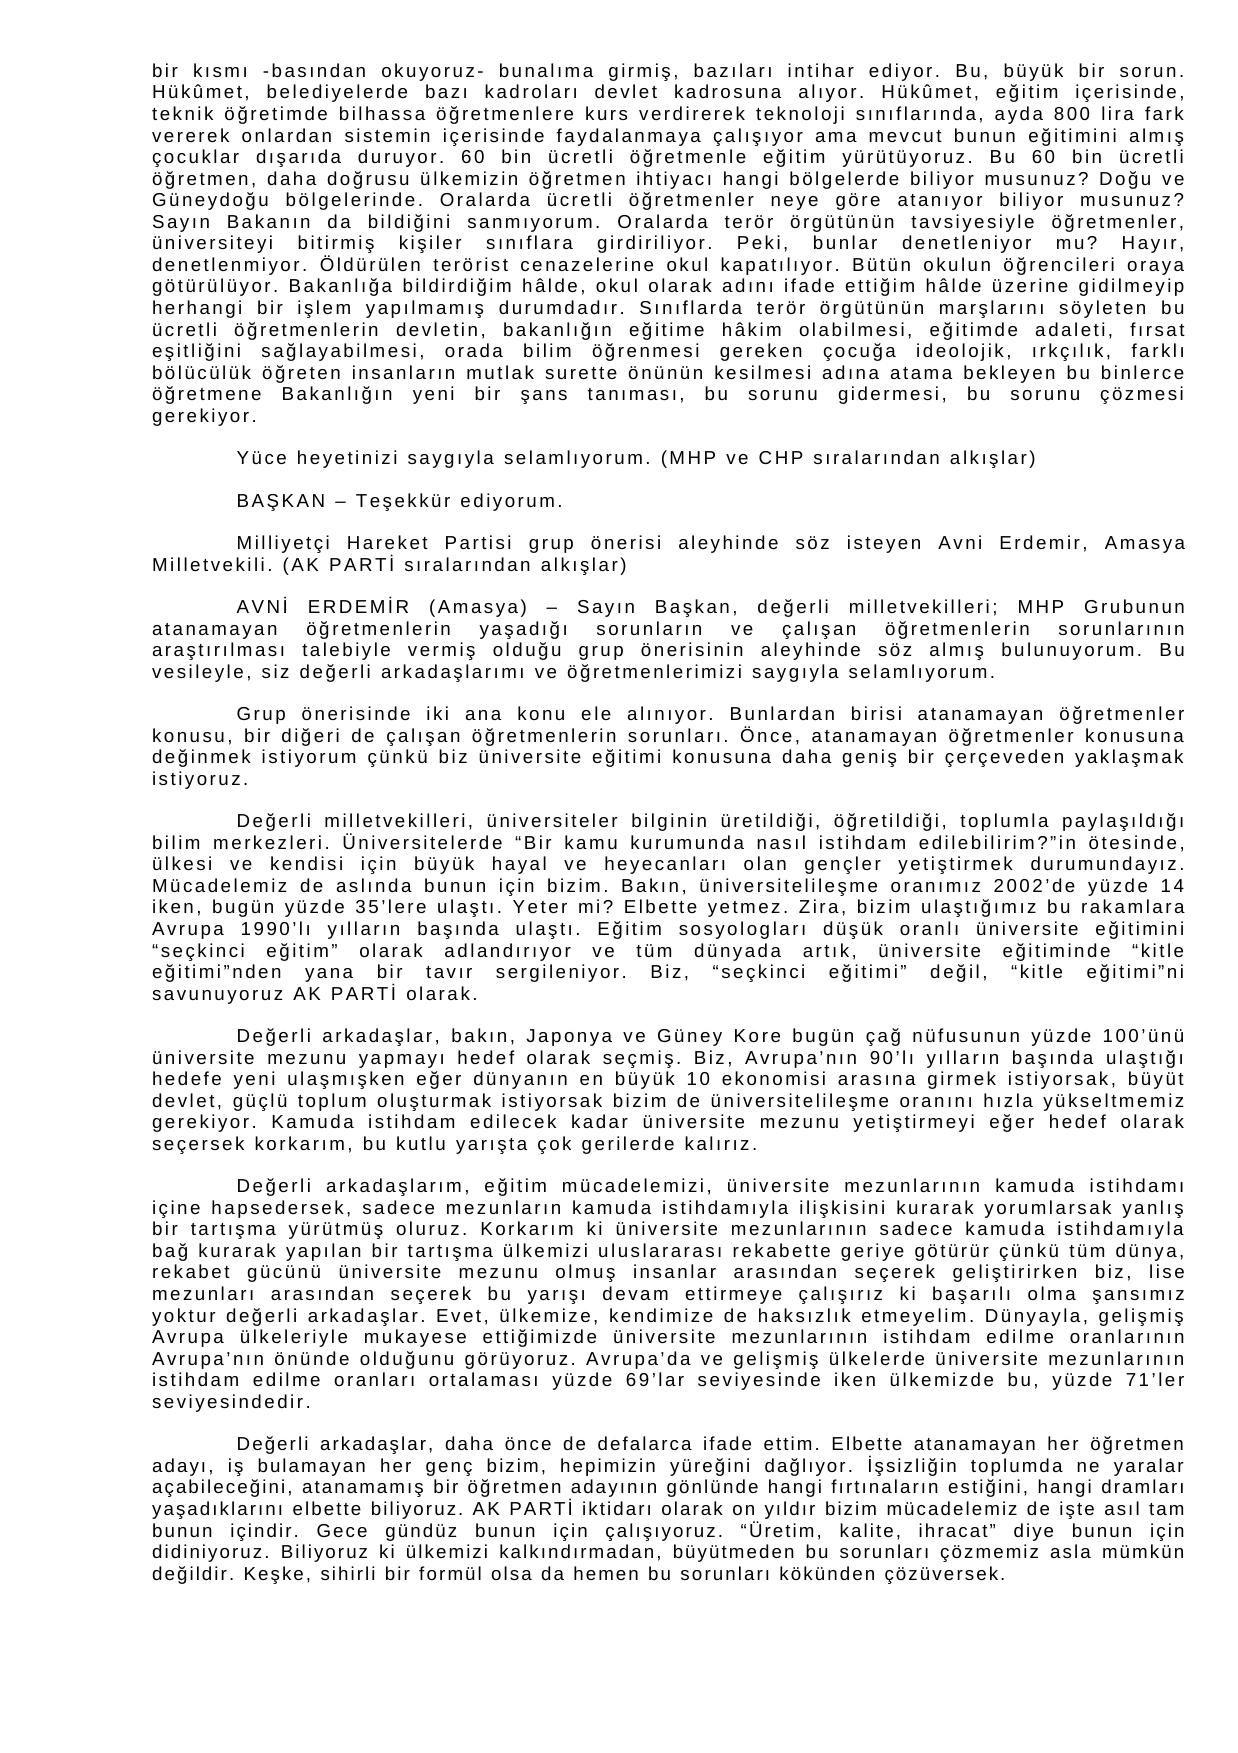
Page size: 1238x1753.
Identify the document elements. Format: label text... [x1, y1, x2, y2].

text Değerli arkadaşlarım, eğitim mücadelemizi, üniversite mezunlarının kamuda istihdamı içine hapsedersek, sadece mezunların kamuda istihdamıyla ilişkisini kurarak yorumlarsak yanlış bir tartışma yürütmüş oluruz. Korkarım ki üniversite mezunlarının sadece kamuda istihdamıyla bağ kurarak yapılan bir tartışma ülkemizi uluslararası rekabette geriye götürür çünkü tüm dünya, rekabet gücünü üniversite mezunu olmuş insanlar arasından seçerek geliştirirken biz, lise mezunları arasından seçerek bu yarışı devam ettirmeye çalışırız ki başarılı olma şansımız yoktur değerli arkadaşlar. Evet, ülkemize, kendimize de haksızlık etmeyelim. Dünyayla, gelişmiş Avrupa ülkeleriyle mukayese ettiğimizde üniversite mezunlarının istihdam edilme oranlarının Avrupa’nın önünde olduğunu görüyoruz. Avrupa’da ve gelişmiş ülkelerde üniversite mezunlarının istihdam edilme oranları ortalaması yüzde 69’lar seviyesinde iken ülkemizde bu, yüzde 71’ler seviyesindedir. [152, 1175, 1186, 1412]
text Grup önerisinde iki ana konu ele alınıyor. Bunlardan birisi atanamayan öğretmenler konusu, bir diğeri de çalışan öğretmenlerin sorunları. Önce, atanamayan öğretmenler konusuna değinmek istiyorum çünkü biz üniversite eğitimi konusuna daha geniş bir çerçeveden yaklaşmak istiyoruz. [152, 703, 1186, 789]
text Değerli arkadaşlar, bakın, Japonya ve Güney Kore bugün çağ nüfusunun yüzde 100’ünü üniversite mezunu yapmayı hedef olarak seçmiş. Biz, Avrupa’nın 90’lı yılların başında ulaştığı hedefe yeni ulaşmışken eğer dünyanın en büyük 10 ekonomisi arasına girmek istiyorsak, büyüt devlet, güçlü toplum oluşturmak istiyorsak bizim de üniversitelileşme oranını hızla yükseltmemiz gerekiyor. Kamuda istihdam edilecek kadar üniversite mezunu yetiştirmeyi eğer hedef olarak seçersek korkarım, bu kutlu yarışta çok gerilerde kalırız. [152, 1025, 1186, 1154]
text AVNİ ERDEMİR (Amasya) – Sayın Başkan, değerli milletvekilleri; MHP Grubunun atanamayan öğretmenlerin yaşadığı sorunların ve çalışan öğretmenlerin sorunlarının araştırılması talebiyle vermiş olduğu grup önerisinin aleyhinde söz almış bulunuyorum. Bu vesileyle, siz değerli arkadaşlarımı ve öğretmenlerimizi saygıyla selamlıyorum. [152, 596, 1186, 682]
text BAŞKAN – Teşekkür ediyorum. [152, 489, 1186, 511]
text Değerli milletvekilleri, üniversiteler bilginin üretildiği, öğretildiği, toplumla paylaşıldığı bilim merkezleri. Üniversitelerde “Bir kamu kurumunda nasıl istihdam edilebilirim?”in ötesinde, ülkesi ve kendisi için büyük hayal ve heyecanları olan gençler yetiştirmek durumundayız. Mücadelemiz de aslında bunun için bizim. Bakın, üniversitelileşme oranımız 2002’de yüzde 14 iken, bugün yüzde 35’lere ulaştı. Yeter mi? Elbette yetmez. Zira, bizim ulaştığımız bu rakamlara Avrupa 1990’lı yılların başında ulaştı. Eğitim sosyologları düşük oranlı üniversite eğitimini “seçkinci eğitim” olarak adlandırıyor ve tüm dünyada artık, üniversite eğitiminde “kitle eğitimi”nden yana bir tavır sergileniyor. Biz, “seçkinci eğitimi” değil, “kitle eğitimi”ni savunuyoruz AK PARTİ olarak. [152, 810, 1186, 1004]
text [152, 60, 1186, 426]
text Yüce heyetinizi saygıyla selamlıyorum. (MHP ve CHP sıralarından alkışlar) [152, 447, 1186, 469]
text Değerli arkadaşlar, daha önce de defalarca ifade ettim. Elbette atanamayan her öğretmen adayı, iş bulamayan her genç bizim, hepimizin yüreğini dağlıyor. İşsizliğin toplumda ne yaralar açabileceğini, atanamamış bir öğretmen adayının gönlünde hangi fırtınaların estiğini, hangi dramları yaşadıklarını elbette biliyoruz. AK PARTİ iktidarı olarak on yıldır bizim mücadelemiz de işte asıl tam bunun içindir. Gece gündüz bunun için çalışıyoruz. “Üretim, kalite, ihracat” diye bunun için didiniyoruz. Biliyoruz ki ülkemizi kalkındırmadan, büyütmeden bu sorunları çözmemiz asla mümkün değildir. Keşke, sihirli bir formül olsa da hemen bu sorunları kökünden çözüversek. [152, 1433, 1186, 1584]
text Milliyetçi Hareket Partisi grup önerisi aleyhinde söz isteyen Avni Erdemir, Amasya Milletvekili. (AK PARTİ sıralarından alkışlar) [152, 532, 1186, 575]
